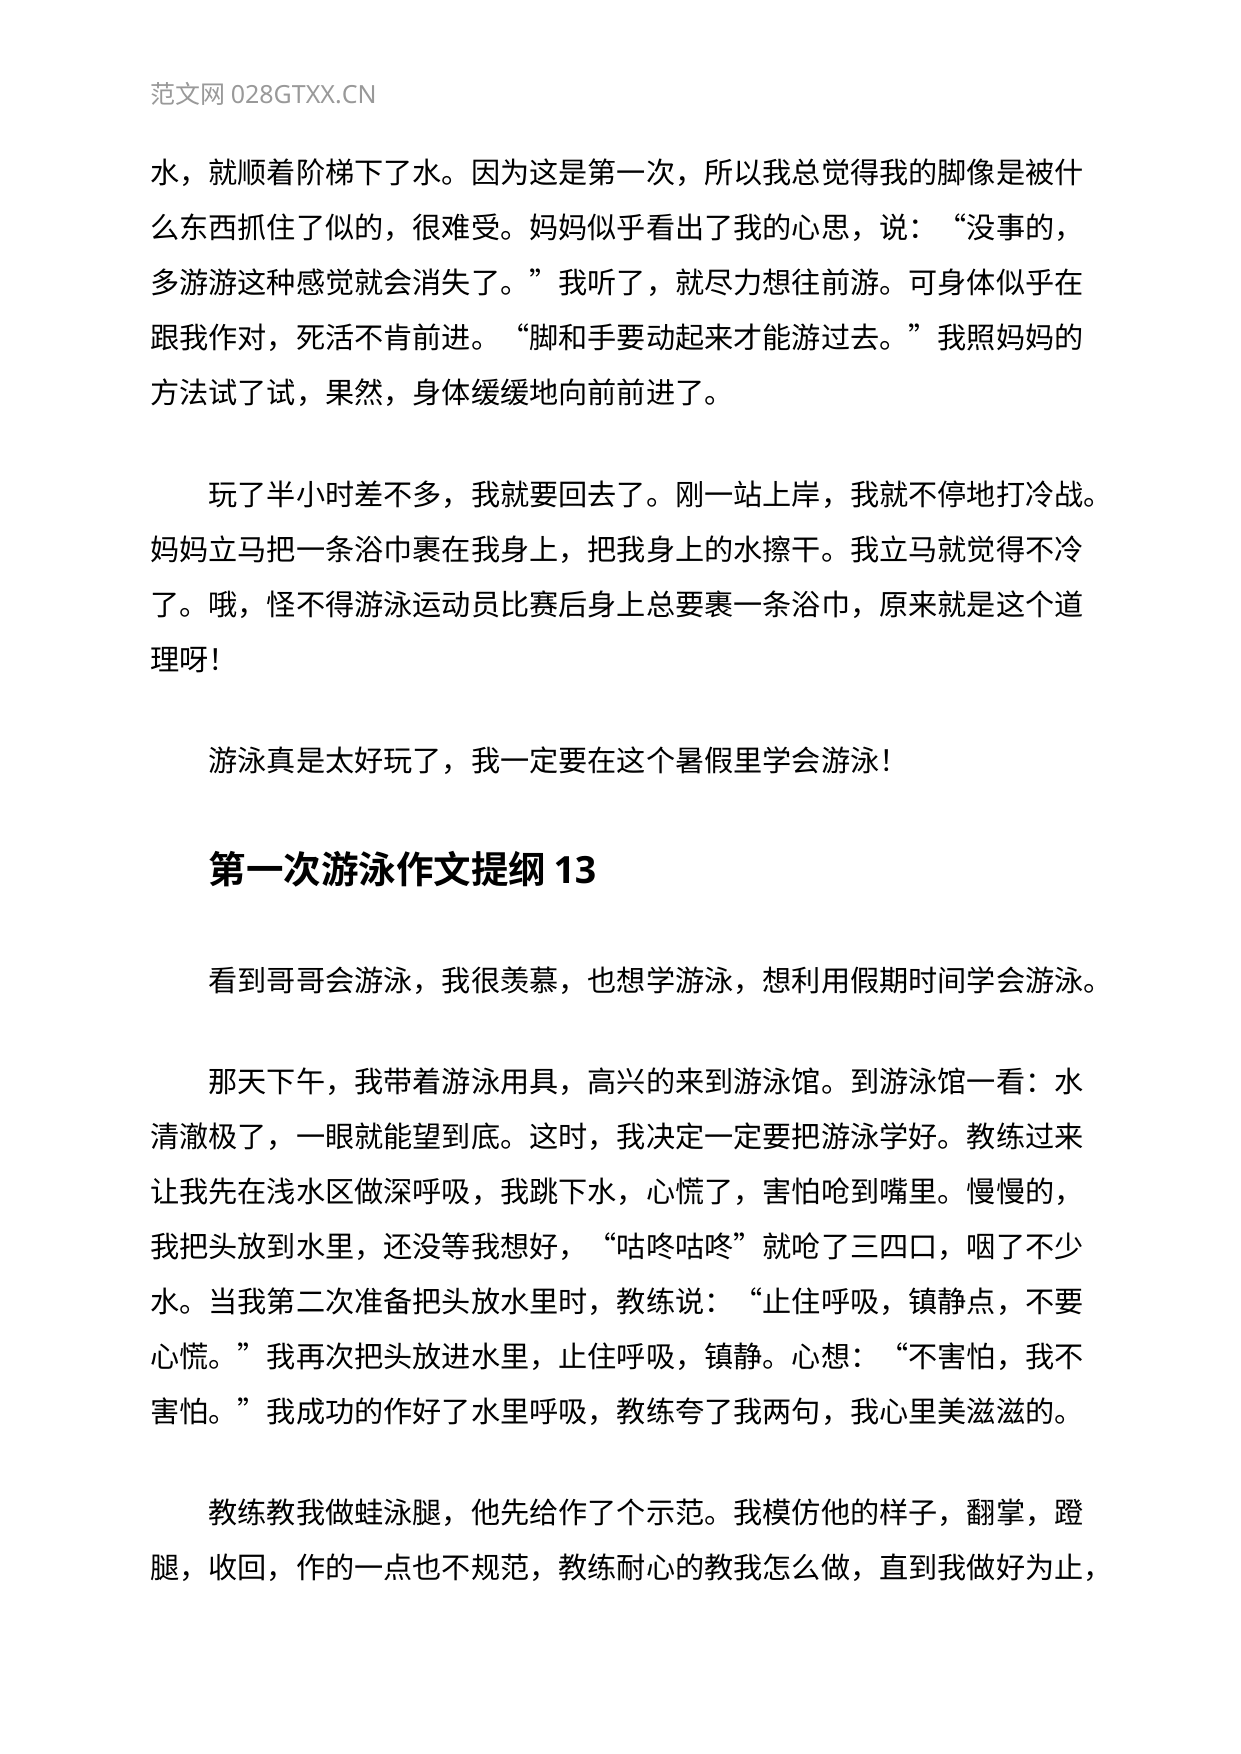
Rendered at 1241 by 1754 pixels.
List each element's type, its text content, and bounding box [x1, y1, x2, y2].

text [150, 150, 1090, 412]
text 游泳真是太好玩了，我一定要在这个暑假里学会游泳！ [150, 738, 1090, 780]
text 看到哥哥会游泳，我很羡慕，也想学游泳，想利用假期时间学会游泳。 [150, 957, 1090, 999]
text 第一次游泳作文提纲13 [150, 839, 1090, 894]
text 那天下午，我带着游泳用具，高兴的来到游泳馆。到游泳馆一看：水清澈极了，一眼就能望到底。这时，我决定一定要把游泳学好。教练过来让我先在浅水区做深呼吸，我跳下水，心慌了，害怕呛到嘴里。慢慢的，我把头放到水里，还没等我想好，“咕咚咕咚”就呛了三四口，咽了不少水。当我第二次准备把头放水里时，教练说：“止住呼吸，镇静点，不要心慌。”我再次把头放进水里，止住呼吸，镇静。心想：“不害怕，我不害怕。”我成功的作好了水里呼吸，教练夸了我两句，我心里美滋滋的。 [150, 1059, 1090, 1431]
text 玩了半小时差不多，我就要回去了。刚一站上岸，我就不停地打冷战。妈妈立马把一条浴巾裹在我身上，把我身上的水擦干。我立马就觉得不冷了。哦，怪不得游泳运动员比赛后身上总要裹一条浴巾，原来就是这个道理呀！ [150, 471, 1090, 678]
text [150, 1490, 1090, 1587]
